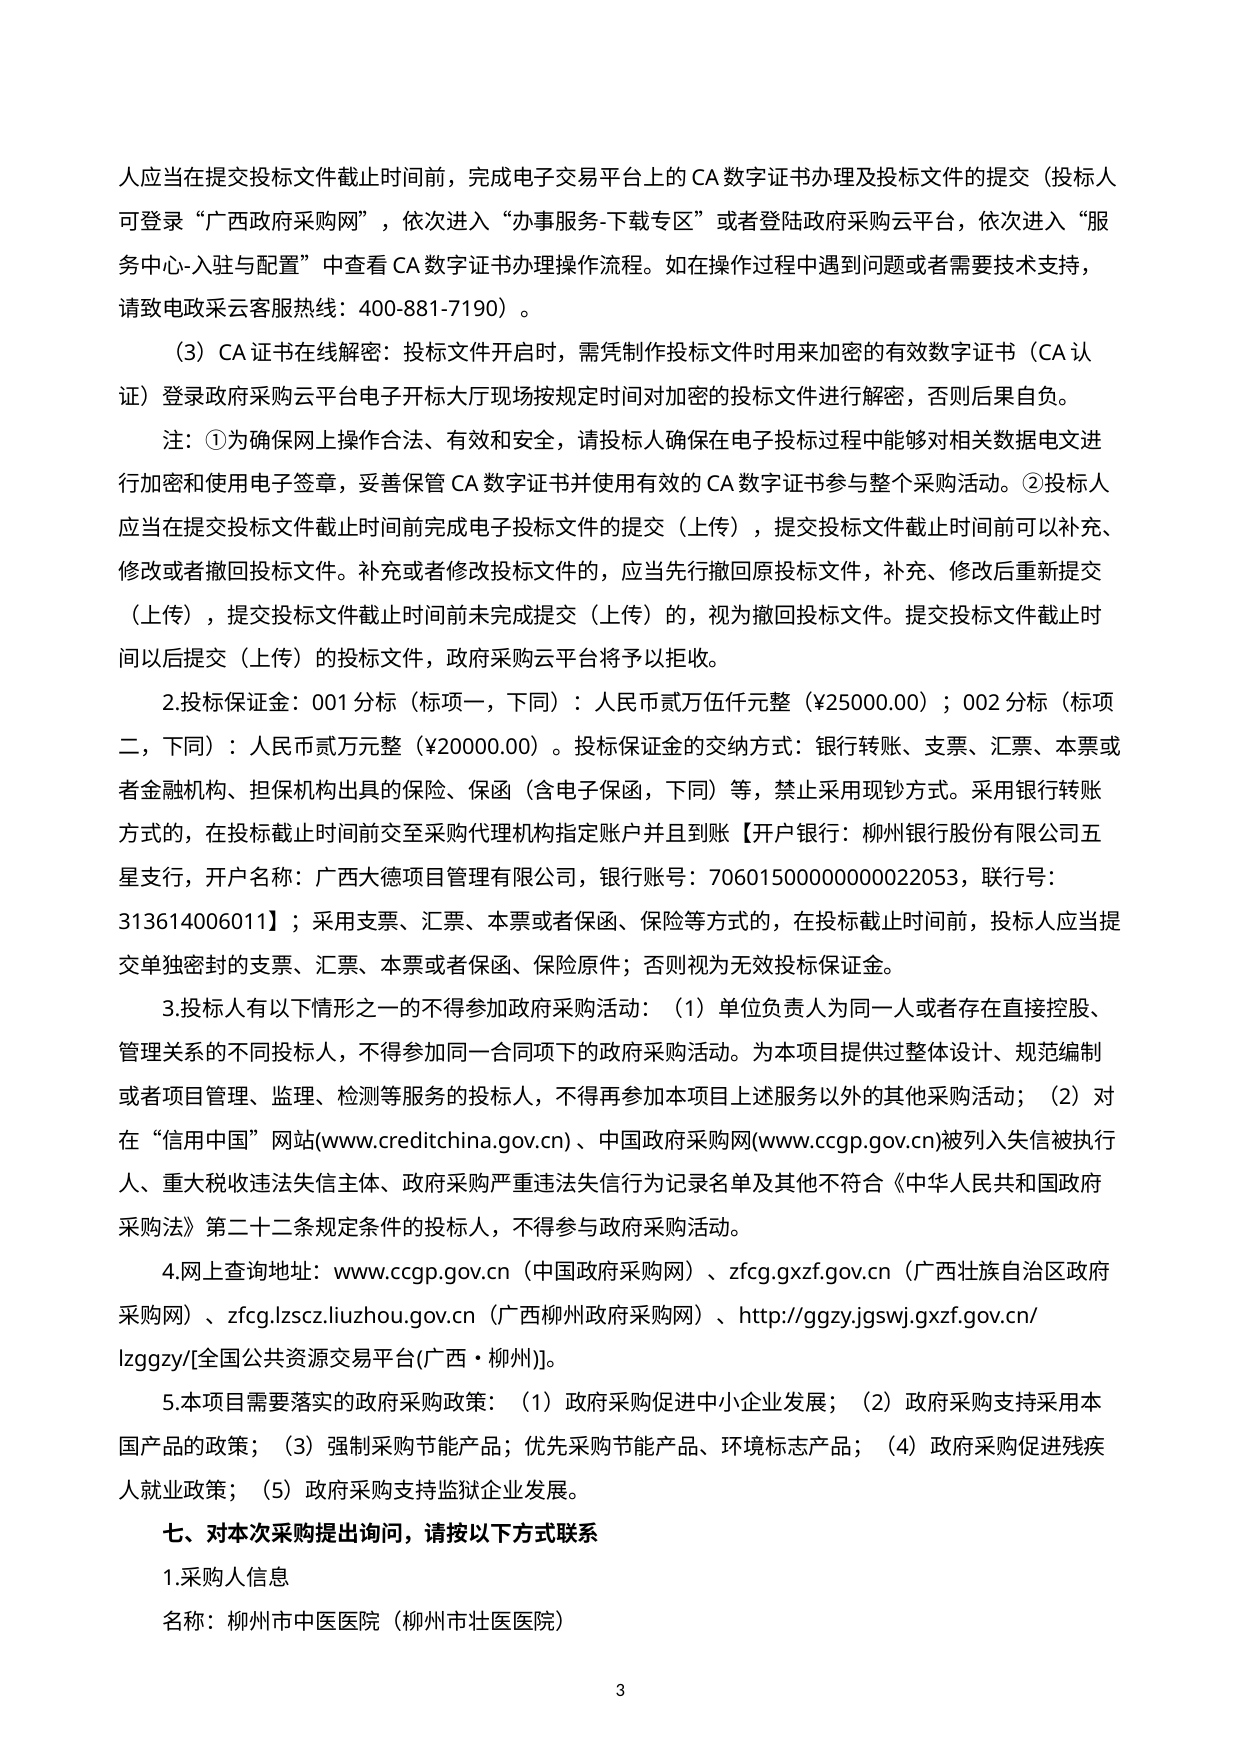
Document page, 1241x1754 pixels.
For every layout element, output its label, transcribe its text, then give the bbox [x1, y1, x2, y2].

text （3）CA证书在线解密：投标文件开启时，需凭制作投标文件时用来加密的有效数字证书（CA认证）登录政府采购云平台电子开标大厅现场按规定时间对加密的投标文件进行解密，否则后果自负。 [118, 326, 1122, 413]
text 七、对本次采购提出询问，请按以下方式联系 [118, 1507, 1122, 1551]
text 注：①为确保网上操作合法、有效和安全，请投标人确保在电子投标过程中能够对相关数据电文进行加密和使用电子签章，妥善保管CA数字证书并使用有效的CA数字证书参与整个采购活动。②投标人应当在提交投标文件截止时间前完成电子投标文件的提交（上传），提交投标文件截止时间前可以补充、修改或者撤回投标文件。补充或者修改投标文件的，应当先行撤回原投标文件，补充、修改后重新提交（上传），提交投标文件截止时间前未完成提交（上传）的，视为撤回投标文件。提交投标文件截止时间以后提交（上传）的投标文件，政府采购云平台将予以拒收。 [118, 413, 1122, 676]
text 名称：柳州市中医医院（柳州市壮医医院） [118, 1594, 1122, 1638]
text 3.投标人有以下情形之一的不得参加政府采购活动：（1）单位负责人为同一人或者存在直接控股、管理关系的不同投标人，不得参加同一合同项下的政府采购活动。为本项目提供过整体设计、规范编制或者项目管理、监理、检测等服务的投标人，不得再参加本项目上述服务以外的其他采购活动；（2）对在“信用中国”网站(www.creditchina.gov.cn) 、中国政府采购网(www.ccgp.gov.cn)被列入失信被执行人、重大税收违法失信主体、政府采购严重违法失信行为记录名单及其他不符合《中华人民共和国政府采购法》第二十二条规定条件的投标人，不得参与政府采购活动。 [118, 982, 1122, 1244]
text 2.投标保证金：001分标（标项一，下同）：人民币贰万伍仟元整（¥25000.00）；002分标（标项二，下同）：人民币贰万元整（¥20000.00）。投标保证金的交纳方式：银行转账、支票、汇票、本票或者金融机构、担保机构出具的保险、保函（含电子保函，下同）等，禁止采用现钞方式。采用银行转账方式的，在投标截止时间前交至采购代理机构指定账户并且到账【开户银行：柳州银行股份有限公司五星支行，开户名称：广西大德项目管理有限公司，银行账号：70601500000000022053，联行号：313614006011】；采用支票、汇票、本票或者保函、保险等方式的，在投标截止时间前，投标人应当提交单独密封的支票、汇票、本票或者保函、保险原件；否则视为无效投标保证金。 [118, 676, 1122, 982]
text 1.采购人信息 [118, 1551, 1122, 1594]
text 5.本项目需要落实的政府采购政策：（1）政府采购促进中小企业发展；（2）政府采购支持采用本国产品的政策；（3）强制采购节能产品；优先采购节能产品、环境标志产品；（4）政府采购促进残疾人就业政策；（5）政府采购支持监狱企业发展。 [118, 1376, 1122, 1507]
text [118, 151, 1122, 326]
text 4.网上查询地址：www.ccgp.gov.cn（中国政府采购网）、zfcg.gxzf.gov.cn（广西壮族自治区政府采购网）、zfcg.lzscz.liuzhou.gov.cn（广西柳州政府采购网）、http://ggzy.jgswj.gxzf.gov.cn/lzggzy/[全国公共资源交易平台(广西•柳州)]。 [118, 1244, 1122, 1376]
